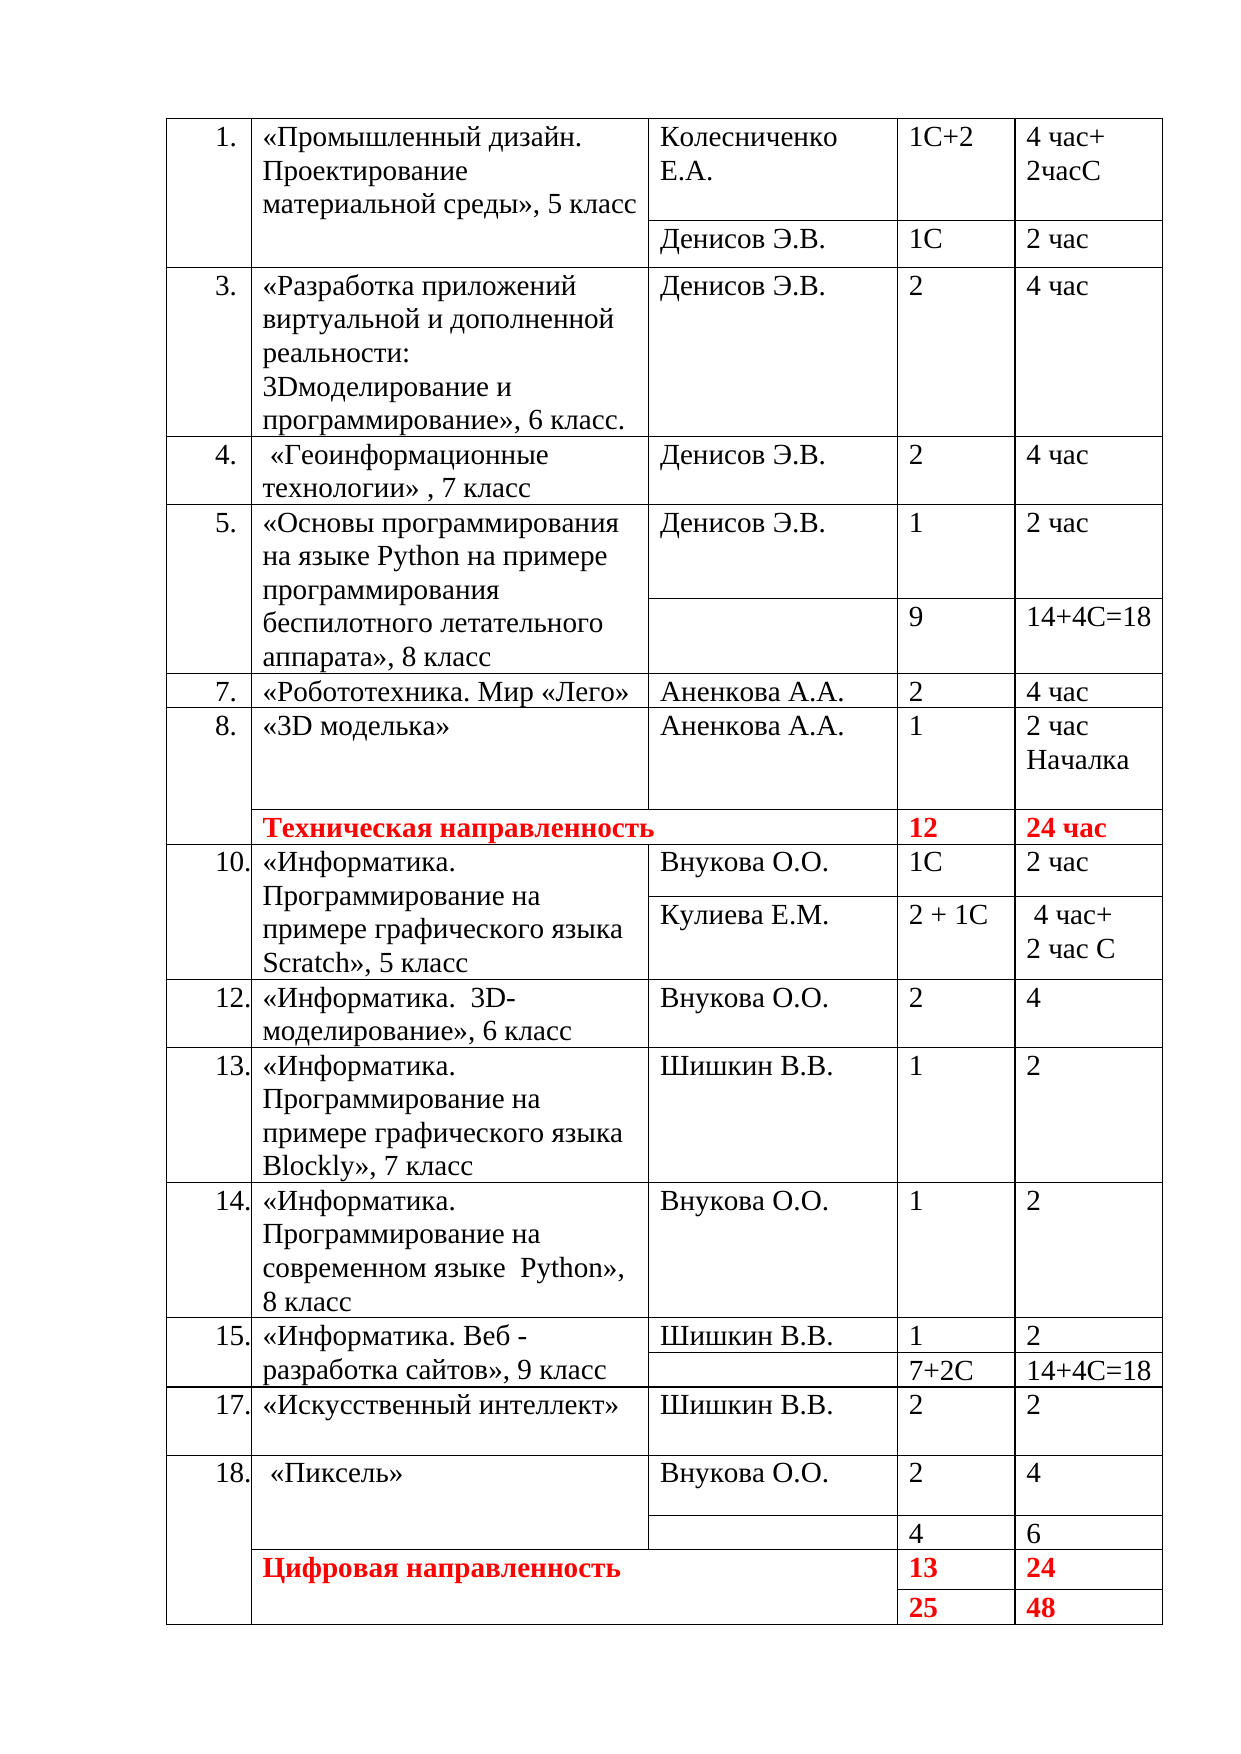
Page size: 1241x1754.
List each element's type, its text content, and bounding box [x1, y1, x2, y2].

table_cell 4 час [1016, 268, 1162, 436]
table_cell 4 час [1016, 437, 1162, 504]
table_cell [649, 599, 897, 673]
table_cell 4 час+ 2 час С [1016, 897, 1162, 979]
table_cell Аненкова А.А. [649, 708, 897, 809]
table_cell Колесниченко Е.А. [649, 119, 897, 220]
table_cell 24 час [1016, 810, 1162, 843]
table_cell 4 [1016, 1456, 1162, 1515]
table_cell 24 [1016, 1550, 1162, 1589]
table_cell «3D моделька» [252, 708, 648, 809]
table_cell Денисов Э.В. [649, 268, 897, 436]
table_cell 2 + 1С [898, 897, 1014, 979]
table_cell Цифровая направленность [252, 1550, 897, 1624]
table_cell 1 [898, 1318, 1014, 1352]
table_cell Шишкин В.В. [649, 1318, 897, 1352]
table_cell 2 час [1016, 505, 1162, 598]
table_cell «Промышленный дизайн. Проектирование материальной среды», 5 класс [252, 119, 648, 267]
table_cell 13 [898, 1550, 1014, 1589]
table_cell 14+4С=18 [1016, 1353, 1162, 1386]
table_cell 4 [898, 1516, 1014, 1549]
table_cell 14+4С=18 [1016, 599, 1162, 673]
table_cell [167, 1456, 251, 1624]
table_cell «Робототехника. Мир «Лего» [252, 674, 648, 707]
table_cell «Информатика. Программирование на примере графического языка Scratch», 5 класс [252, 845, 648, 979]
table_cell 1С [898, 221, 1014, 267]
table_cell «Информатика. Программирование на современном языке Python», 8 класс [252, 1183, 648, 1317]
table_cell 25 [898, 1590, 1014, 1624]
table_cell [167, 674, 251, 707]
table_cell [167, 708, 251, 843]
table_cell «Информатика. Веб -разработка сайтов», 9 класс [252, 1318, 648, 1386]
table_cell 4 час [1016, 674, 1162, 707]
table_cell [167, 1318, 251, 1386]
table_cell [649, 1516, 897, 1549]
table_cell 2 [898, 437, 1014, 504]
table_cell Денисов Э.В. [649, 505, 897, 598]
table_cell 1С+2 [898, 119, 1014, 220]
table_cell Внукова О.О. [649, 980, 897, 1047]
table_cell Кулиева Е.М. [649, 897, 897, 979]
table_cell «Пиксель» [252, 1456, 648, 1549]
table_cell [167, 119, 251, 267]
table_cell Аненкова А.А. [649, 674, 897, 707]
table_cell Техническая направленность [252, 810, 897, 843]
table_cell 2 час [1016, 845, 1162, 896]
table_cell 2 [1016, 1388, 1162, 1454]
table_cell 2 [1016, 1183, 1162, 1317]
table_cell [167, 505, 251, 673]
table_cell Внукова О.О. [649, 845, 897, 896]
table_cell [167, 437, 251, 504]
table_cell [167, 845, 251, 979]
table_cell 2 час Началка [1016, 708, 1162, 809]
table_cell «Информатика. Программирование на примере графического языка Blockly», 7 класс [252, 1048, 648, 1182]
table_cell 1 [898, 708, 1014, 809]
table_cell 2 [898, 268, 1014, 436]
table_cell [167, 268, 251, 436]
table_cell «Разработка приложений виртуальной и дополненной реальности: 3Dмоделирование и программирование», 6 класс. [252, 268, 648, 436]
table_cell 12 [898, 810, 1014, 843]
table_cell 7+2С [898, 1353, 1014, 1386]
table_cell «Геоинформационные технологии» , 7 класс [252, 437, 648, 504]
table_cell Внукова О.О. [649, 1456, 897, 1515]
table_cell Денисов Э.В. [649, 437, 897, 504]
table_cell 2 [898, 1388, 1014, 1454]
table_cell 4 час+ 2часС [1016, 119, 1162, 220]
table_cell 1С [898, 845, 1014, 896]
table_cell Шишкин В.В. [649, 1048, 897, 1182]
table_cell «Искусственный интеллект» [252, 1388, 648, 1454]
table_cell [167, 1388, 251, 1454]
table_cell 4 [1016, 980, 1162, 1047]
table_cell «Информатика. 3D-моделирование», 6 класс [252, 980, 648, 1047]
table_cell 48 [1016, 1590, 1162, 1624]
table_cell 1 [898, 505, 1014, 598]
table_cell [167, 980, 251, 1047]
table_cell 2 [1016, 1318, 1162, 1352]
table_cell 2 [898, 980, 1014, 1047]
table_cell 2 [898, 1456, 1014, 1515]
table_cell Внукова О.О. [649, 1183, 897, 1317]
table_cell 9 [898, 599, 1014, 673]
table_cell «Основы программирования на языке Python на примере программирования беспилотного летательного аппарата», 8 класс [252, 505, 648, 673]
table_cell 2 [898, 674, 1014, 707]
table_cell 6 [1016, 1516, 1162, 1549]
table_cell [167, 1048, 251, 1182]
table_cell 1 [898, 1183, 1014, 1317]
table_cell 2 час [1016, 221, 1162, 267]
table_cell Денисов Э.В. [649, 221, 897, 267]
table_cell 1 [898, 1048, 1014, 1182]
table_cell 2 [1016, 1048, 1162, 1182]
table_cell [167, 1183, 251, 1317]
table_cell [649, 1353, 897, 1386]
table_cell Шишкин В.В. [649, 1388, 897, 1454]
